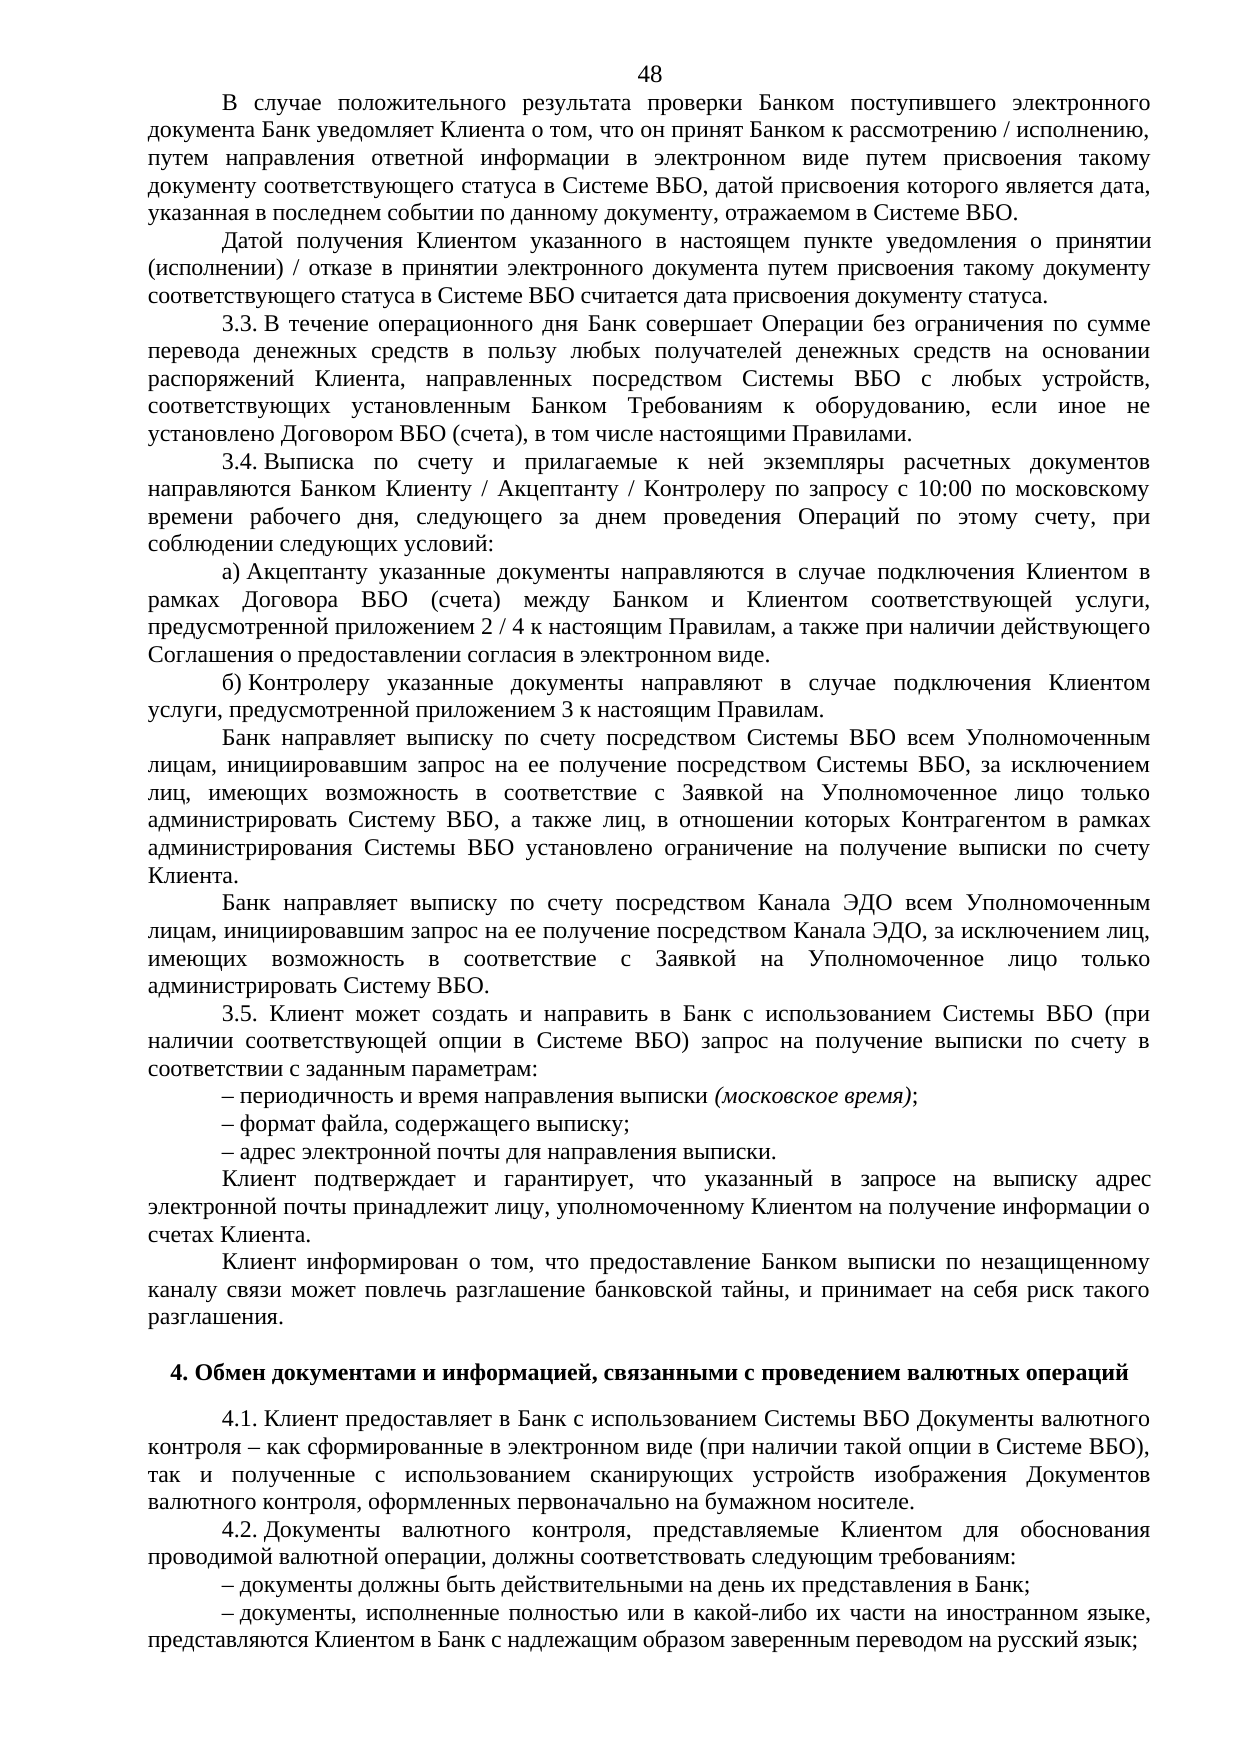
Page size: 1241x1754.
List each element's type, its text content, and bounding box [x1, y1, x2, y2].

text Клиент информирован о том, что предоставление Банком выписки по незащищенному каналу связи может повлечь разглашение банковской тайны, и принимает на себя риск такого разглашения. [148, 1247, 1152, 1330]
text а) Акцептанту указанные документы направляются в случае подключения Клиентом в рамках Договора ВБО (счета) между Банком и Клиентом соответствующей услуги, предусмотренной приложением 2 / 4 к настоящим Правилам, а также при наличии действующего Соглашения о предоставлении согласия в электронном виде. [148, 557, 1152, 667]
text – периодичность и время направления выписки (московское время); [148, 1082, 1152, 1109]
text Датой получения Клиентом указанного в настоящем пункте уведомления о принятии (исполнении) / отказе в принятии электронного документа путем присвоения такому документу соответствующего статуса в Системе ВБО считается дата присвоения документу статуса. [148, 226, 1152, 309]
text Банк направляет выписку по счету посредством Системы ВБО всем Уполномоченным лицам, инициировавшим запрос на ее получение посредством Системы ВБО, за исключением лиц, имеющих возможность в соответствие с Заявкой на Уполномоченное лицо только администрировать Систему ВБО, а также лиц, в отношении которых Контрагентом в рамках администрирования Системы ВБО установлено ограничение на получение выписки по счету Клиента. [148, 723, 1152, 888]
text Клиент подтверждает и гарантирует, что указанный в запросе на выписку адрес электронной почты принадлежит лицу, уполномоченному Клиентом на получение информации о счетах Клиента. [148, 1164, 1152, 1247]
text б) Контролеру указанные документы направляют в случае подключения Клиентом услуги, предусмотренной приложением 3 к настоящим Правилам. [148, 667, 1152, 723]
text 4. Обмен документами и информацией, связанными с проведением валютных операций [148, 1358, 1152, 1385]
text Банк направляет выписку по счету посредством Канала ЭДО всем Уполномоченным лицам, инициировавшим запрос на ее получение посредством Канала ЭДО, за исключением лиц, имеющих возможность в соответствие с Заявкой на Уполномоченное лицо только администрировать Систему ВБО. [148, 888, 1152, 999]
text – адрес электронной почты для направления выписки. [148, 1137, 1152, 1164]
text 4.2. Документы валютного контроля, представляемые Клиентом для обоснования проводимой валютной операции, должны соответствовать следующим требованиям: [148, 1515, 1152, 1570]
text – документы, исполненные полностью или в какой-либо их части на иностранном языке, представляются Клиентом в Банк с надлежащим образом заверенным переводом на русский язык; [148, 1598, 1152, 1653]
text – формат файла, содержащего выписку; [148, 1109, 1152, 1137]
text 4.1. Клиент предоставляет в Банк с использованием Системы ВБО Документы валютного контроля – как сформированные в электронном виде (при наличии такой опции в Системе ВБО), так и полученные с использованием сканирующих устройств изображения Документов валютного контроля, оформленных первоначально на бумажном носителе. [148, 1404, 1152, 1515]
text В случае положительного результата проверки Банком поступившего электронного документа Банк уведомляет Клиента о том, что он принят Банком к рассмотрению / исполнению, путем направления ответной информации в электронном виде путем присвоения такому документу соответствующего статуса в Системе ВБО, датой присвоения которого является дата, указанная в последнем событии по данному документу, отражаемом в Системе ВБО. [148, 88, 1152, 226]
text 3.4. Выписка по счету и прилагаемые к ней экземпляры расчетных документов направляются Банком Клиенту / Акцептанту / Контролеру по запросу с 10:00 по московскому времени рабочего дня, следующего за днем проведения Операций по этому счету, при соблюдении следующих условий: [148, 447, 1152, 557]
text 3.5. Клиент может создать и направить в Банк с использованием Системы ВБО (при наличии соответствующей опции в Системе ВБО) запрос на получение выписки по счету в соответствии с заданным параметрам: [148, 999, 1152, 1082]
text 3.3. В течение операционного дня Банк совершает Операции без ограничения по сумме перевода денежных средств в пользу любых получателей денежных средств на основании распоряжений Клиента, направленных посредством Системы ВБО с любых устройств, соответствующих установленным Банком Требованиям к оборудованию, если иное не установлено Договором ВБО (счета), в том числе настоящими Правилами. [148, 309, 1152, 447]
text – документы должны быть действительными на день их представления в Банк; [148, 1570, 1152, 1598]
